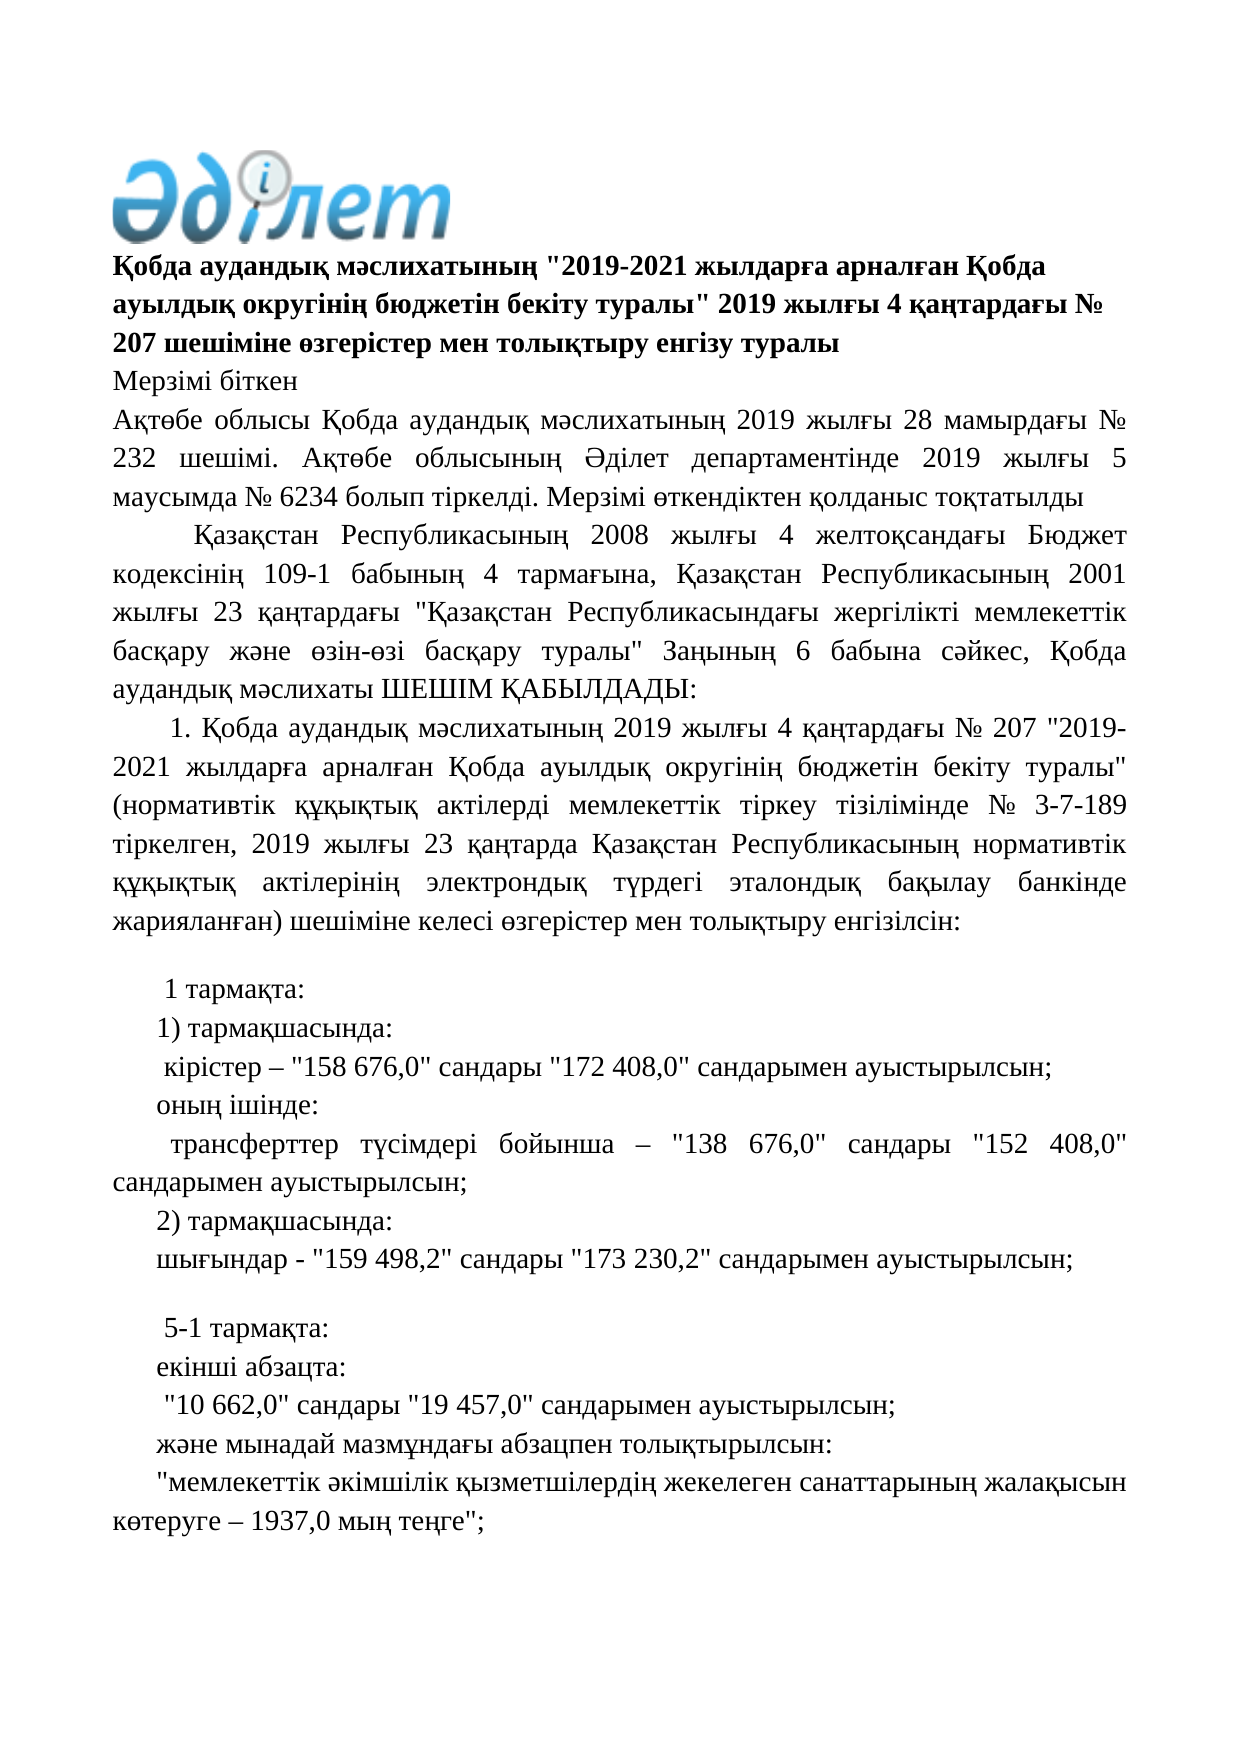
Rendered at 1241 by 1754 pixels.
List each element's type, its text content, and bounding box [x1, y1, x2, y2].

picture [112, 150, 451, 244]
text шығындар - "159 498,2" сандары "173 230,2" сандарымен ауыстырылсын; [112, 1241, 1128, 1275]
text Ақтөбе облысы Қобда аудандық мәслихатының 2019 жылғы 28 мамырдағы № 232 шешімі. Ақтөбе облысының Әділет департаментінде 2019 жылғы 5 маусымда № 6234 болып тіркелді. Мерзімі өткендіктен қолданыс тоқтатылды [112, 402, 1128, 512]
text және мынадай мазмұндағы абзацпен толықтырылсын: [112, 1426, 1128, 1459]
text оның ішінде: [112, 1087, 1128, 1121]
text Мерзімі біткен [112, 363, 1128, 397]
text трансферттер түсімдері бойынша – "138 676,0" сандары "152 408,0" сандарымен ауыстырылсын; [112, 1126, 1128, 1198]
text "мемлекеттік әкімшілік қызметшілердің жекелеген санаттарының жалақысын көтеруге – 1937,0 мың теңге"; [112, 1464, 1128, 1536]
text "10 662,0" сандары "19 457,0" сандарымен ауыстырылсын; [112, 1387, 1128, 1421]
text 1) тармақшасында: [112, 1010, 1128, 1044]
text кірістер – "158 676,0" сандары "172 408,0" сандарымен ауыстырылсын; [112, 1049, 1128, 1082]
text екінші абзацта: [112, 1349, 1128, 1382]
text 1 тармақта: [112, 972, 1128, 1005]
text Қазақстан Республикасының 2008 жылғы 4 желтоқсандағы Бюджет кодексінің 109-1 бабының 4 тармағына, Қазақстан Республикасының 2001 жылғы 23 қаңтардағы "Қазақстан Республикасындағы жергілікті мемлекеттік басқару және өзін-өзі басқару туралы" Заңының 6 бабына сәйкес, Қобда аудандық мәслихаты ШЕШІМ ҚАБЫЛДАДЫ: [112, 517, 1128, 705]
text 2) тармақшасында: [112, 1203, 1128, 1236]
text Қобда аудандық мәслихатының "2019-2021 жылдарға арналған Қобда ауылдық округінің бюджетін бекіту туралы" 2019 жылғы 4 қаңтардағы № 207 шешіміне өзгерістер мен толықтыру енгізу туралы [112, 248, 1128, 358]
text 5-1 тармақта: [112, 1310, 1128, 1344]
text 1. Қобда аудандық мәслихатының 2019 жылғы 4 қаңтардағы № 207 "2019-2021 жылдарға арналған Қобда ауылдық округінің бюджетін бекіту туралы" (нормативтік құқықтық актілерді мемлекеттік тіркеу тізілімінде № 3-7-189 тіркелген, 2019 жылғы 23 қаңтарда Қазақстан Республикасының нормативтік құқықтық актілерінің электрондық түрдегі эталондық бақылау банкінде жарияланған) шешіміне келесі өзгерістер мен толықтыру енгізілсін: [112, 710, 1128, 936]
